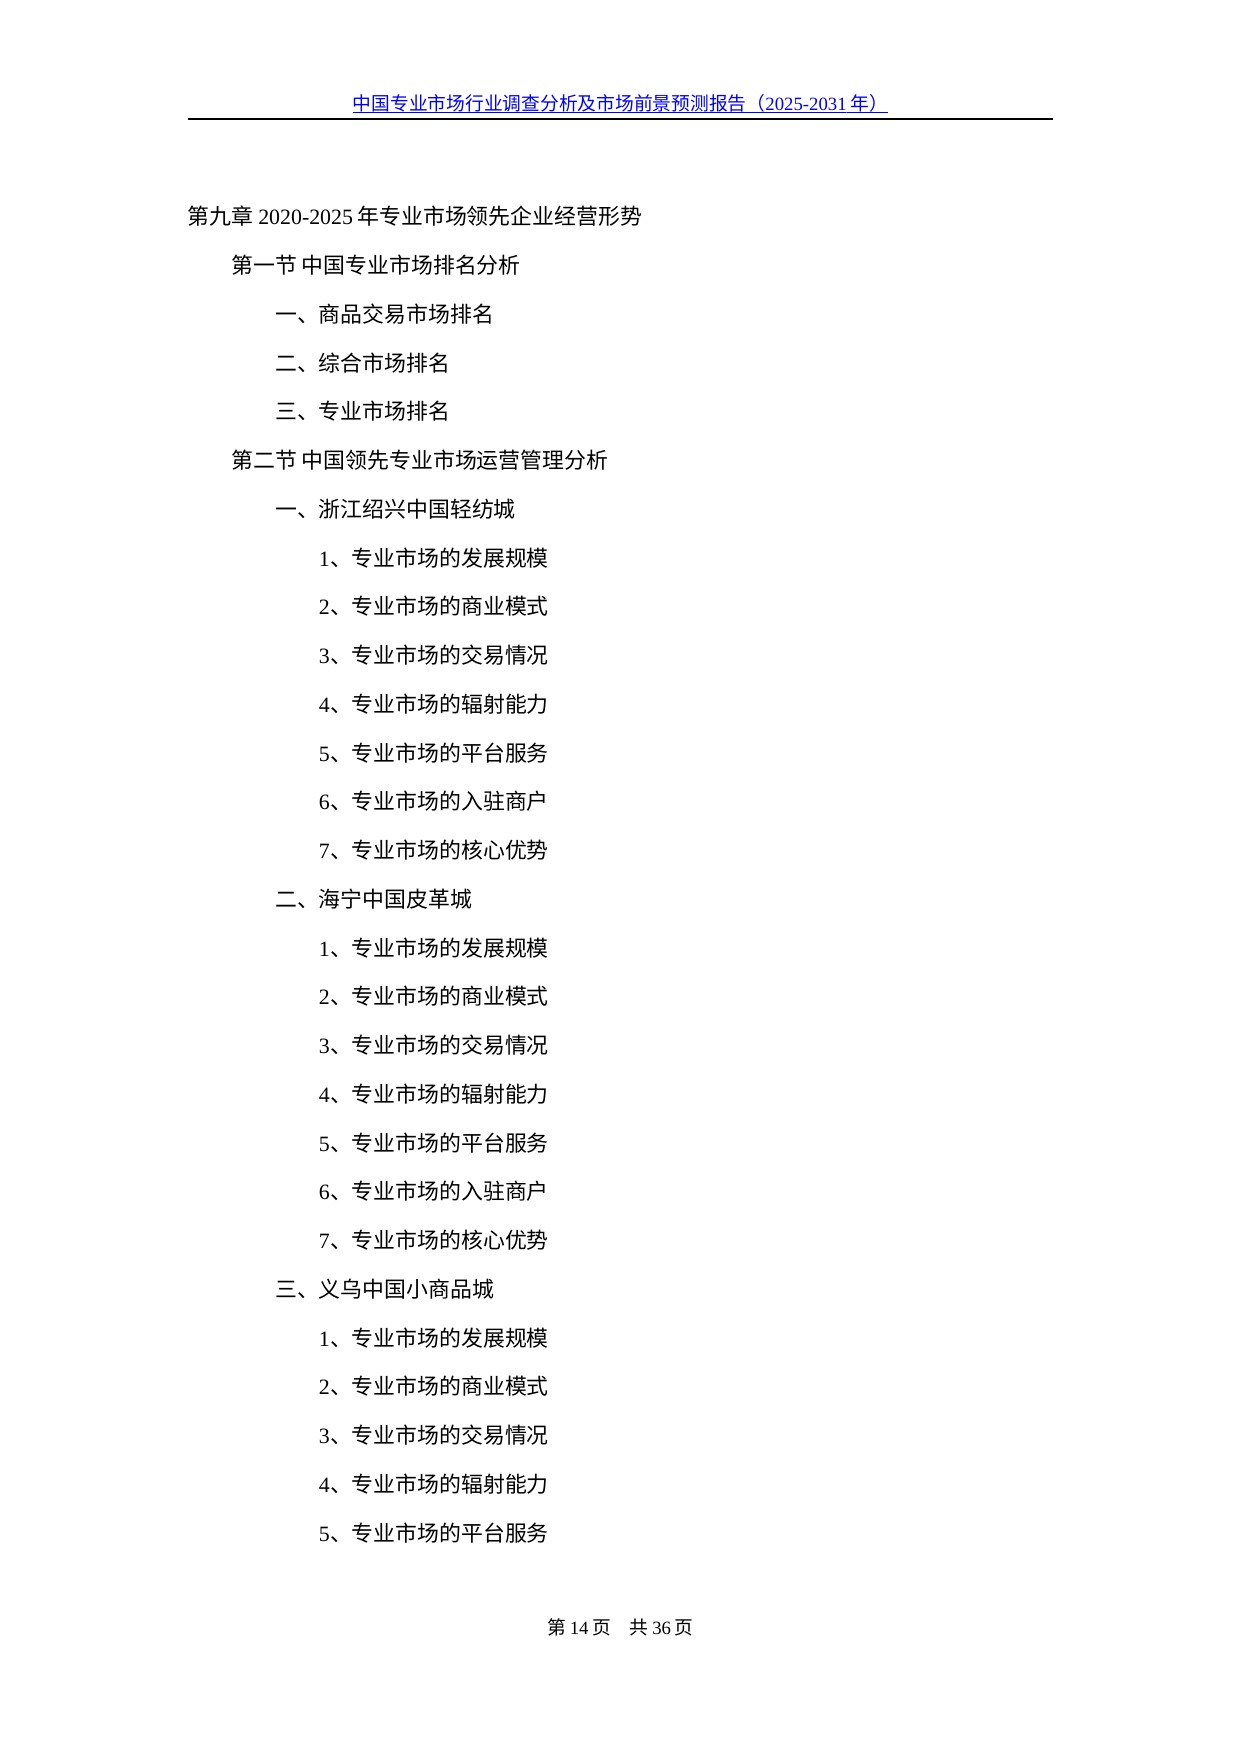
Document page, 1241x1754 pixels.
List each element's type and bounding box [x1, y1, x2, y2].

text [187, 150, 1053, 1548]
